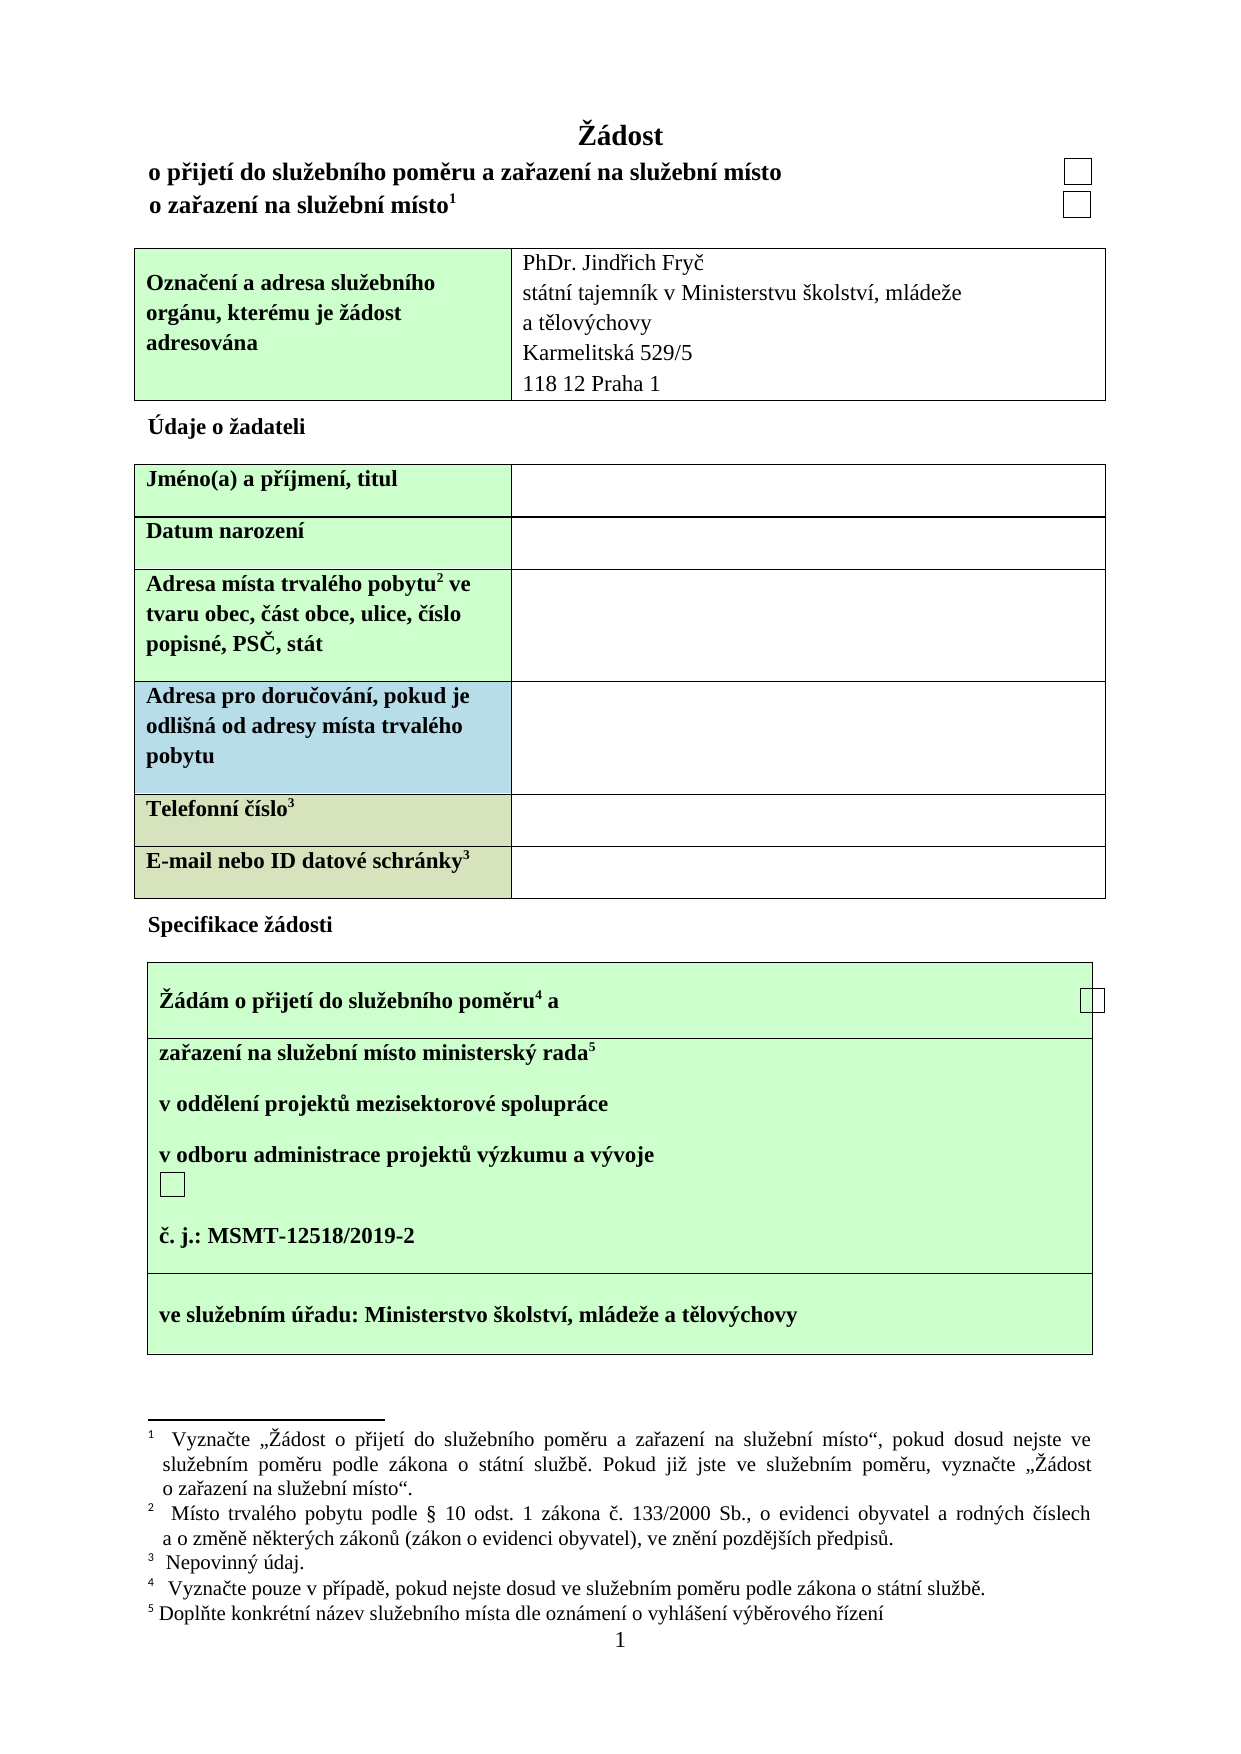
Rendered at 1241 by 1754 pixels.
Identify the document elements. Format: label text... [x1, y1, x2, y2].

table_cell [512, 847, 1105, 898]
table_cell E-mail nebo ID datové schránky3 [135, 847, 511, 898]
text Žádost [148, 118, 1092, 152]
table_cell zařazení na služební místo ministerský rada v oddělení projektů mezisektorové spolupráce v odboru administrace projektů výzkumu a vývoje č. j.: MSMT-12518/2019-2 [148, 1039, 1092, 1273]
table_cell ve služebním úřadu: Ministerstvo školství, mládeže a tělovýchovy [148, 1274, 1092, 1353]
table_header Žádám o přijetí do služebního poměru a [148, 963, 1092, 1038]
table_header PhDr. Jindřich Fryč státní tajemník v Ministerstvu školství, mládeže a tělovýchovy Karmelitská 529/5 118 12 Praha 1 [512, 249, 1105, 400]
text o přijetí do služebního poměru a zařazení na služební místo o zařazení na služební místo [148, 157, 1092, 218]
table_cell [512, 795, 1105, 846]
text Údaje o žadateli [148, 413, 1092, 440]
table_header Jméno(a) a příjmení, titul [135, 465, 511, 516]
table_cell Telefonní číslo [135, 795, 511, 846]
table_cell Datum narození [135, 518, 511, 568]
table_header Označení a adresa služebního orgánu, kterému je žádost adresována [135, 249, 511, 400]
table_cell [512, 570, 1105, 681]
text Specifikace žádosti [148, 911, 1092, 938]
table_cell Adresa místa trvalého pobytu ve tvaru obec, část obce, ulice, číslo popisné, PSČ, stát [135, 570, 511, 681]
table_cell [512, 518, 1105, 568]
table_cell [512, 682, 1105, 793]
table_cell Adresa pro doručování, pokud je odlišná od adresy místa trvalého pobytu [135, 682, 511, 793]
table_header [512, 465, 1105, 516]
